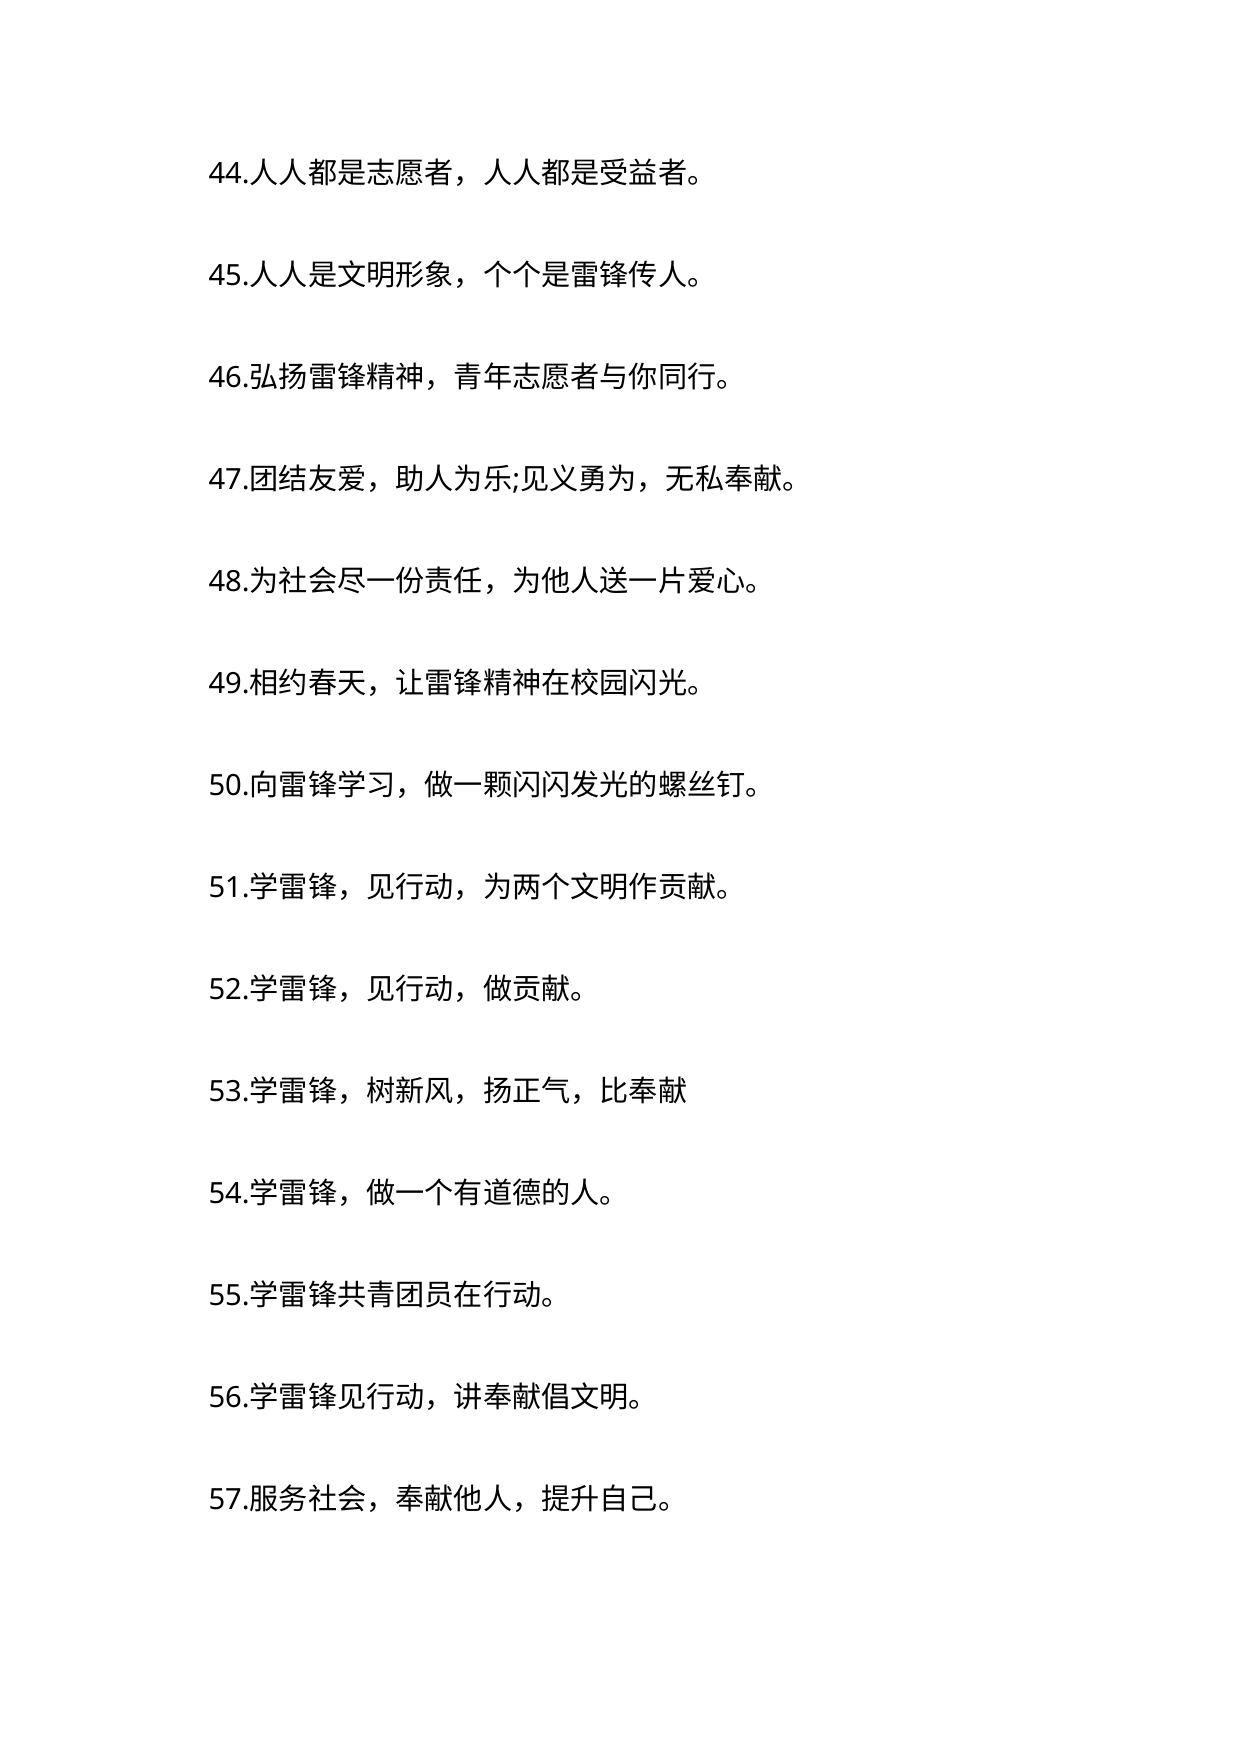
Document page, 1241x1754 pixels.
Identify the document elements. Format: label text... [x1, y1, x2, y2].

text 46.弘扬雷锋精神，青年志愿者与你同行。 [150, 354, 1090, 396]
text 56.学雷锋见行动，讲奉献倡文明。 [150, 1374, 1090, 1416]
text 49.相约春天，让雷锋精神在校园闪光。 [150, 660, 1090, 702]
text 48.为社会尽一份责任，为他人送一片爱心。 [150, 558, 1090, 600]
text 44.人人都是志愿者，人人都是受益者。 [150, 150, 1090, 192]
text 55.学雷锋共青团员在行动。 [150, 1272, 1090, 1314]
text 57.服务社会，奉献他人，提升自己。 [150, 1476, 1090, 1518]
text 47.团结友爱，助人为乐;见义勇为，无私奉献。 [150, 456, 1090, 498]
text 52.学雷锋，见行动，做贡献。 [150, 966, 1090, 1008]
text 53.学雷锋，树新风，扬正气，比奉献 [150, 1068, 1090, 1110]
text 50.向雷锋学习，做一颗闪闪发光的螺丝钉。 [150, 762, 1090, 804]
text 45.人人是文明形象，个个是雷锋传人。 [150, 252, 1090, 294]
text 51.学雷锋，见行动，为两个文明作贡献。 [150, 864, 1090, 906]
text 54.学雷锋，做一个有道德的人。 [150, 1170, 1090, 1212]
